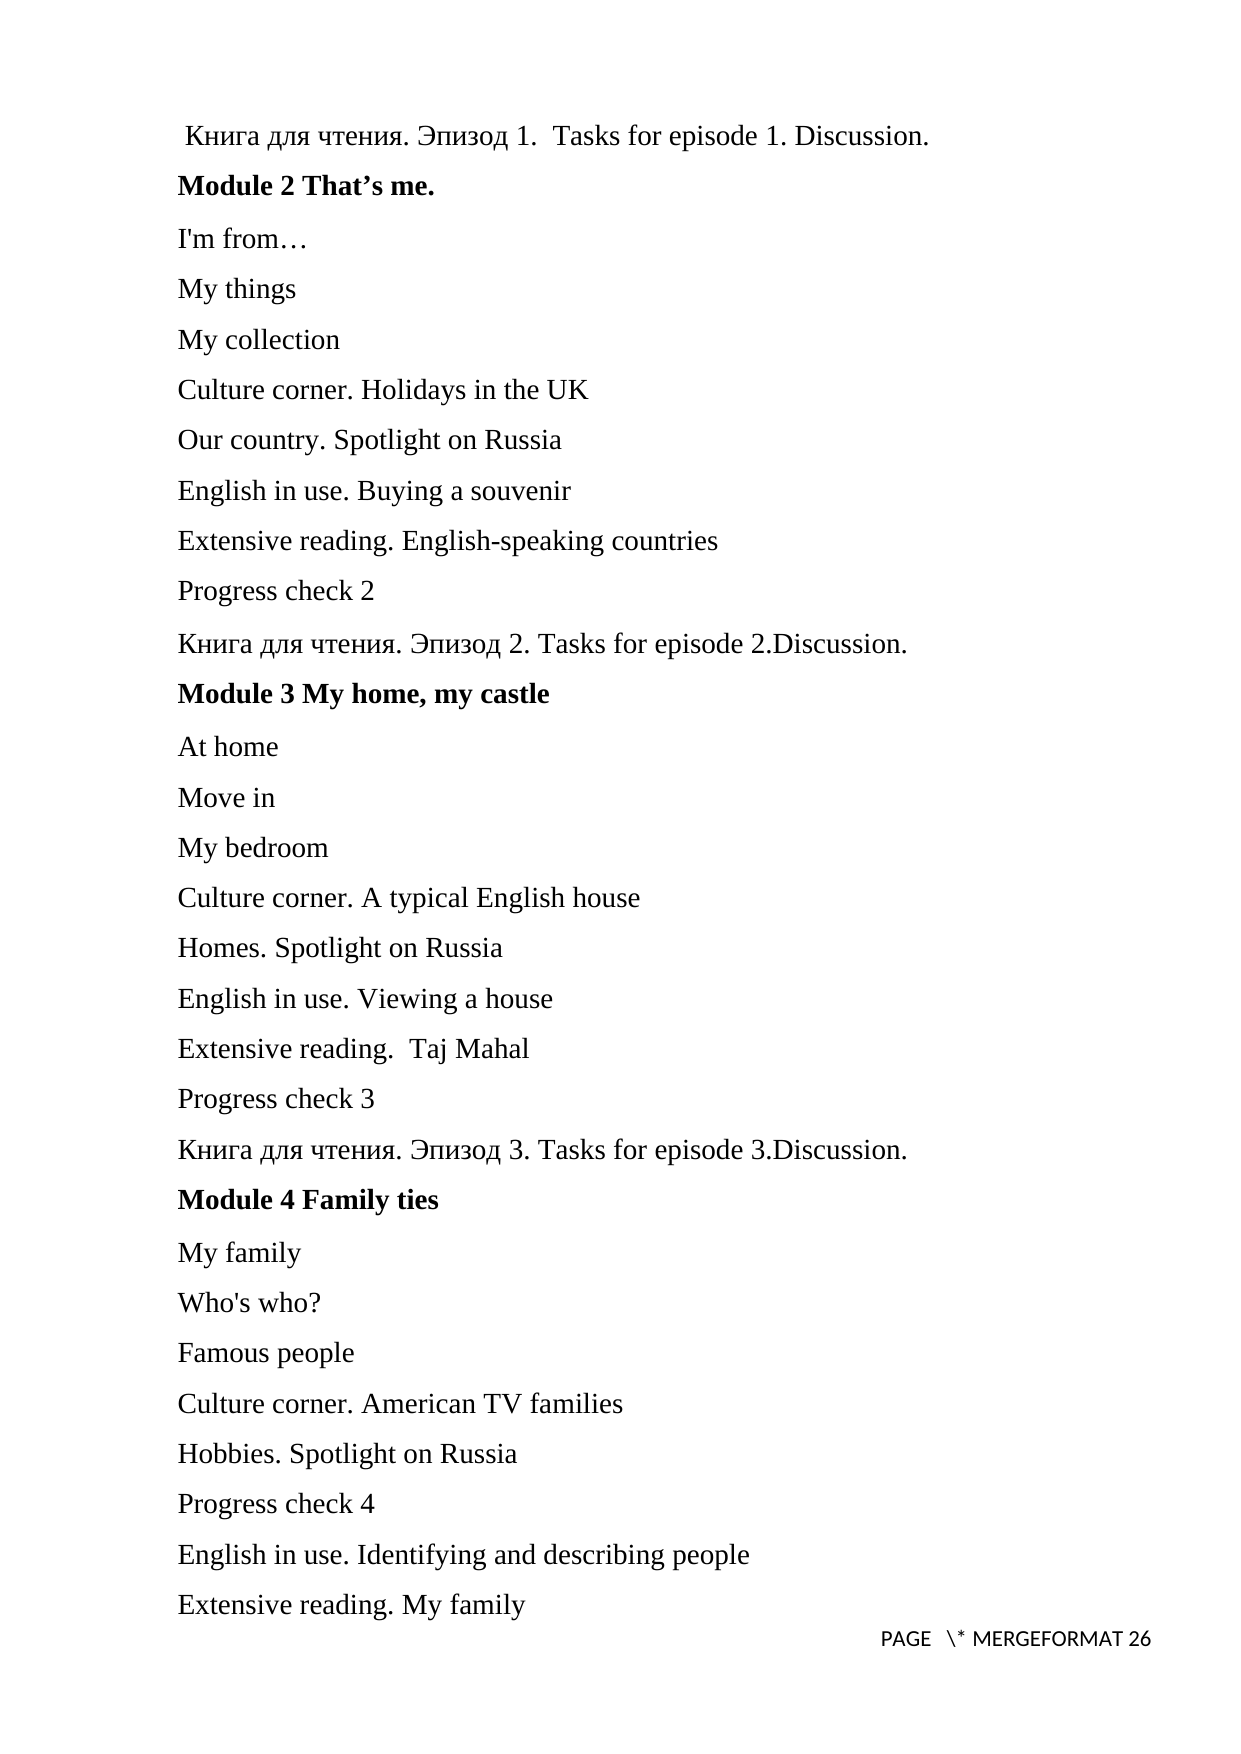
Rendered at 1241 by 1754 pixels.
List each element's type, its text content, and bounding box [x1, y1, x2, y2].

text Move in [177, 780, 1152, 813]
text Module 4 Family ties [177, 1182, 1152, 1216]
text English in use. Buying a souvenir [177, 473, 1152, 506]
text Progress check 3 [177, 1082, 1152, 1115]
text Our country. Spotlight on Russia [177, 422, 1152, 456]
text Extensive reading. English-speaking countries [177, 523, 1152, 557]
text Module 2 That’s me. [177, 168, 1152, 202]
text Homes. Spotlight on Russia [177, 931, 1152, 964]
text Who's who? [177, 1285, 1152, 1319]
text Книга для чтения. Эпизод 1. Tasks for episode 1. Discussion. [177, 118, 1152, 152]
text Книга для чтения. Эпизод 3. Tasks for episode 3.Discussion. [177, 1132, 1152, 1165]
text English in use. Viewing a house [177, 981, 1152, 1014]
text At home [177, 729, 1152, 763]
text Module 3 My home, my castle [177, 677, 1152, 710]
text Progress check 4 [177, 1487, 1152, 1520]
text Книга для чтения. Эпизод 2. Tasks for episode 2.Discussion. [177, 626, 1152, 660]
text I'm from… [177, 221, 1152, 255]
text Progress check 2 [177, 573, 1152, 607]
text Culture corner. Holidays in the UK [177, 372, 1152, 406]
text Hobbies. Spotlight on Russia [177, 1436, 1152, 1470]
text My bedroom [177, 830, 1152, 863]
text Extensive reading. My family [177, 1587, 1152, 1621]
text English in use. Identifying and describing people [177, 1537, 1152, 1570]
text My family [177, 1235, 1152, 1268]
text Famous people [177, 1336, 1152, 1369]
text Extensive reading. Taj Mahal [177, 1031, 1152, 1065]
text My things [177, 272, 1152, 305]
text Culture corner. A typical English house [177, 880, 1152, 914]
text Culture corner. American TV families [177, 1386, 1152, 1419]
text My collection [177, 322, 1152, 355]
